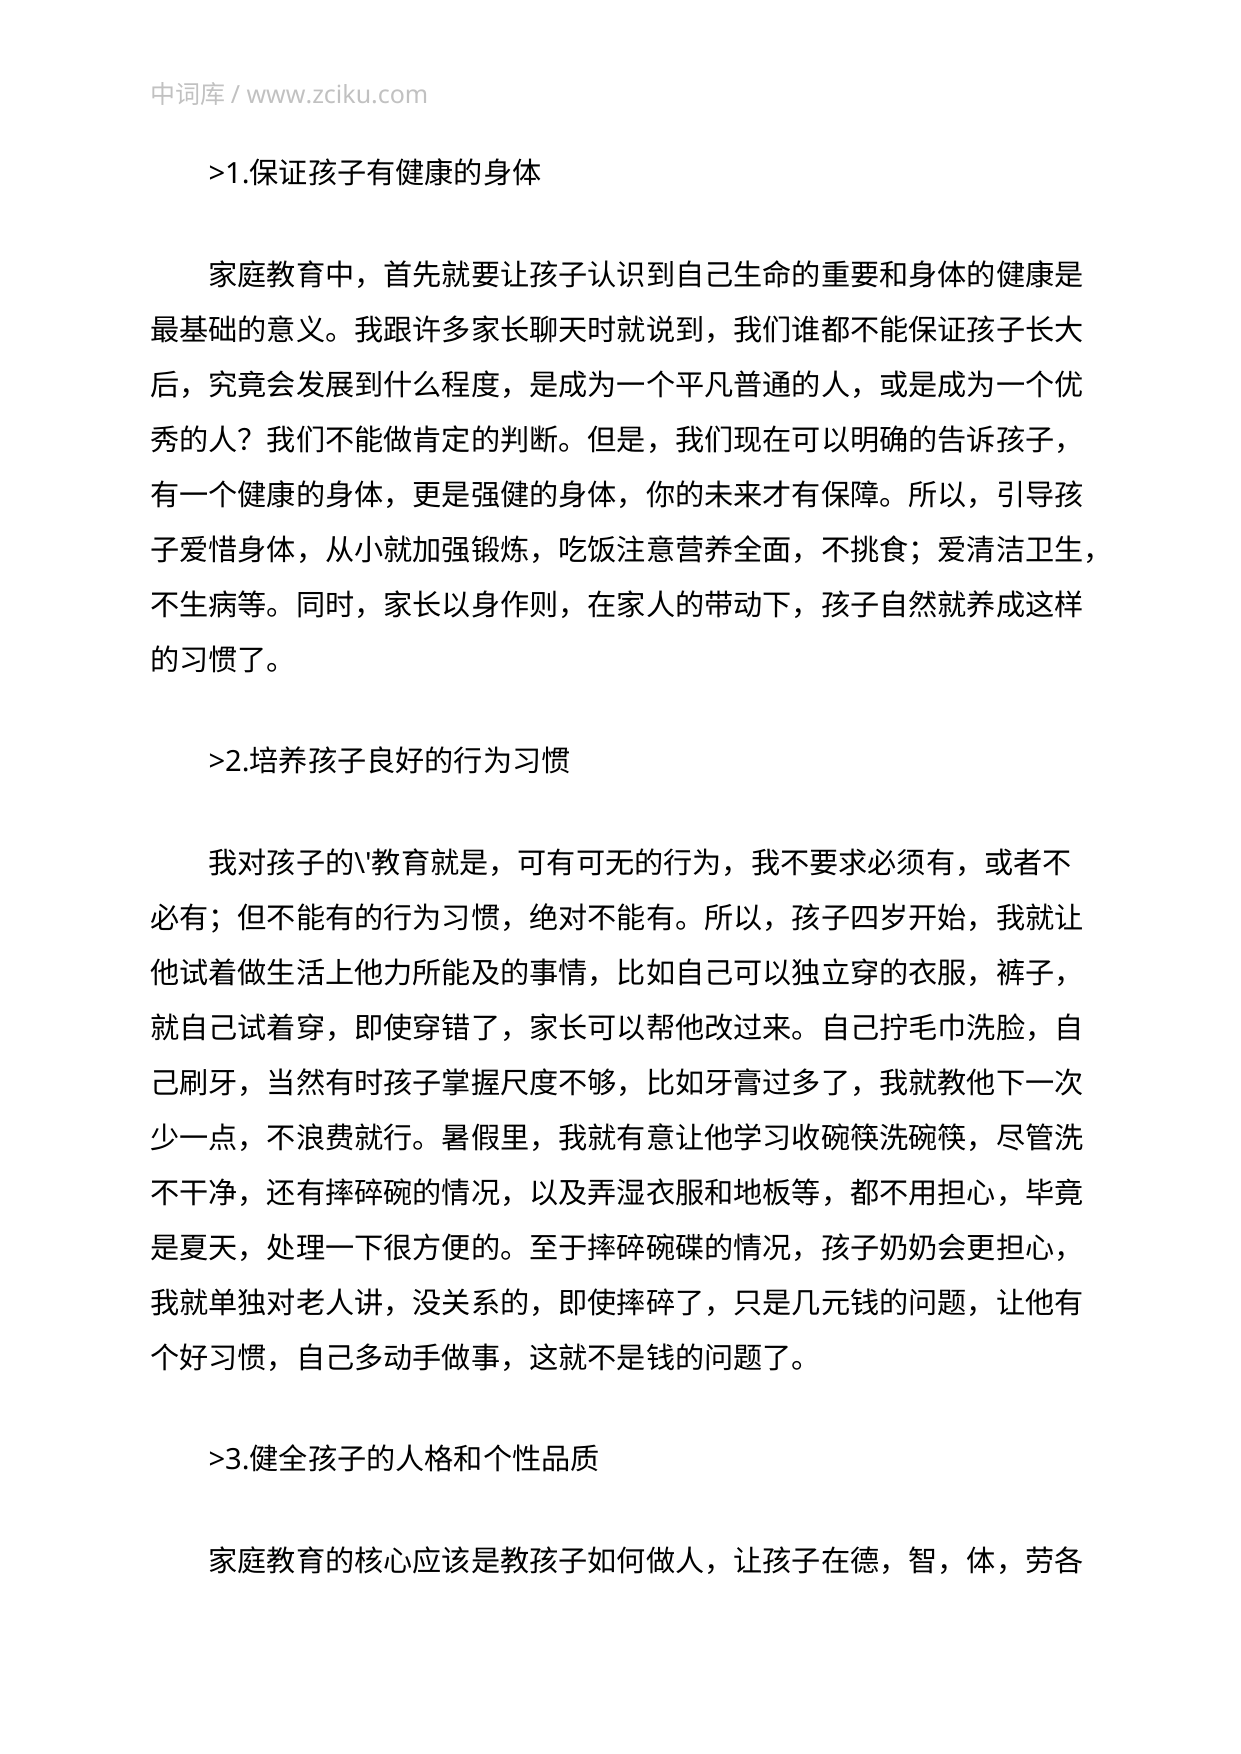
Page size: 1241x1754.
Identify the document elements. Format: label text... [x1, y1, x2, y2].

text 家庭教育中，首先就要让孩子认识到自己生命的重要和身体的健康是最基础的意义。我跟许多家长聊天时就说到，我们谁都不能保证孩子长大后，究竟会发展到什么程度，是成为一个平凡普通的人，或是成为一个优秀的人？我们不能做肯定的判断。但是，我们现在可以明确的告诉孩子，有一个健康的身体，更是强健的身体，你的未来才有保障。所以，引导孩子爱惜身体，从小就加强锻炼，吃饭注意营养全面，不挑食；爱清洁卫生，不生病等。同时，家长以身作则，在家人的带动下，孩子自然就养成这样的习惯了。 [150, 252, 1090, 678]
text 我对孩子的\'教育就是，可有可无的行为，我不要求必须有，或者不必有；但不能有的行为习惯，绝对不能有。所以，孩子四岁开始，我就让他试着做生活上他力所能及的事情，比如自己可以独立穿的衣服，裤子，就自己试着穿，即使穿错了，家长可以帮他改过来。自己拧毛巾洗脸，自己刷牙，当然有时孩子掌握尺度不够，比如牙膏过多了，我就教他下一次少一点，不浪费就行。暑假里，我就有意让他学习收碗筷洗碗筷，尽管洗不干净，还有摔碎碗的情况，以及弄湿衣服和地板等，都不用担心，毕竟是夏天，处理一下很方便的。至于摔碎碗碟的情况，孩子奶奶会更担心，我就单独对老人讲，没关系的，即使摔碎了，只是几元钱的问题，让他有个好习惯，自己多动手做事，这就不是钱的问题了。 [150, 840, 1090, 1376]
text >2.培养孩子良好的行为习惯 [150, 738, 1090, 780]
text >1.保证孩子有健康的身体 [150, 150, 1090, 192]
text >3.健全孩子的人格和个性品质 [150, 1436, 1090, 1478]
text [150, 1538, 1090, 1580]
